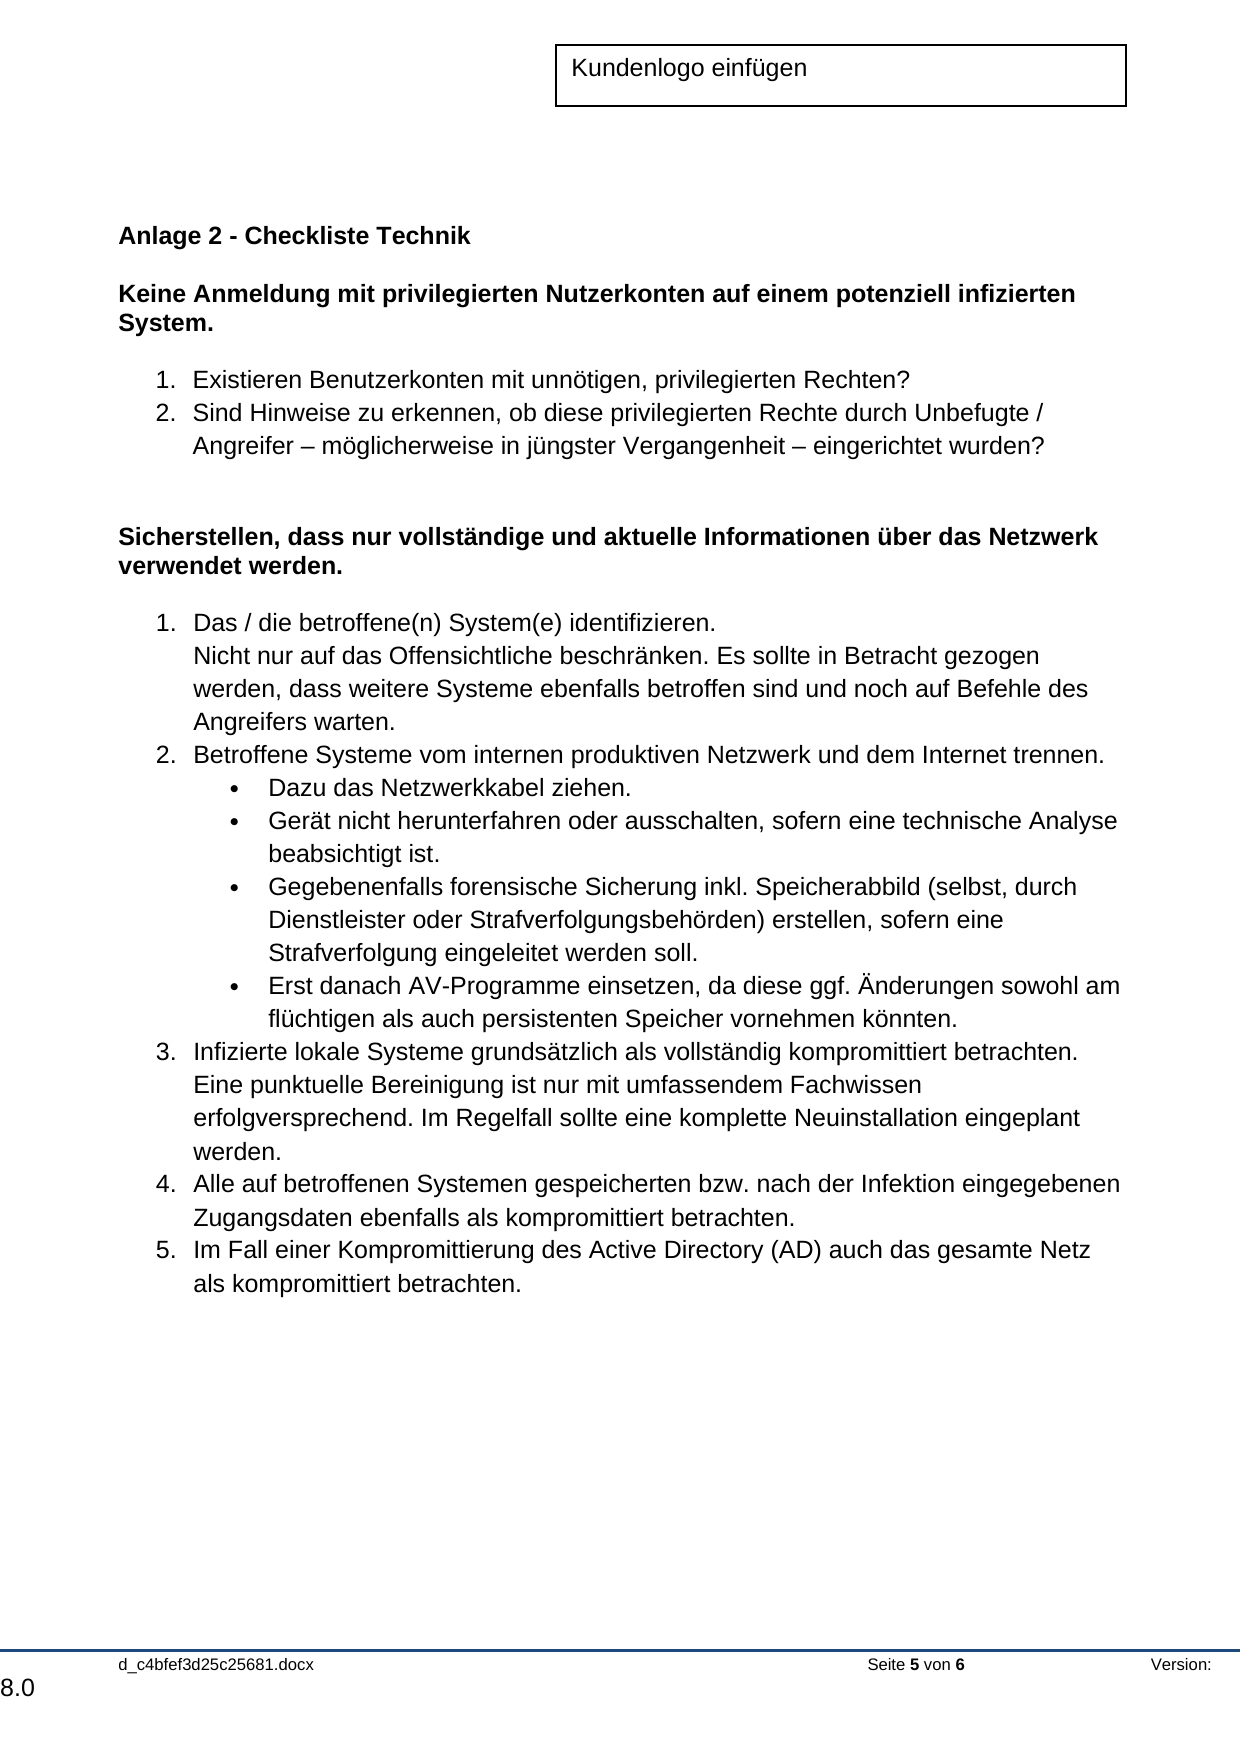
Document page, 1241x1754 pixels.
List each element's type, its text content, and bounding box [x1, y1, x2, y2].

list Alle auf betroffenen Systemen gespeicherten bzw. nach der Infektion eingegebenen Zugangsdaten ebenfalls als kompromittiert betrachten. [156, 1169, 1122, 1231]
list Existieren Benutzerkonten mit unnötigen, privilegierten Rechten? [155, 365, 1122, 394]
text Anlage 2 - Checkliste Technik [118, 221, 1122, 250]
list Im Fall einer Kompromittierung des Active Directory (AD) auch das gesamte Netz als kompromittiert betrachten. [156, 1236, 1122, 1297]
text Sicherstellen, dass nur vollständige und aktuelle Informationen über das Netzwerk verwendet werden. [118, 522, 1122, 579]
list Das / die betroffene(n) System(e) identifizieren. [156, 608, 1122, 637]
list Dazu das Netzwerkkabel ziehen. [231, 773, 1122, 802]
list Erst danach AV-Programme einsetzen, da diese ggf. Änderungen sowohl am flüchtigen als auch persistenten Speicher vornehmen könnten. [231, 971, 1122, 1033]
text Keine Anmeldung mit privilegierten Nutzerkonten auf einem potenziell infizierten System. [118, 279, 1122, 337]
list Infizierte lokale Systeme grundsätzlich als vollständig kompromittiert betrachten. Eine punktuelle Bereinigung ist nur mit umfassendem Fachwissen erfolgversprechend. Im Regelfall sollte eine komplette Neuinstallation eingeplant werden. [156, 1037, 1122, 1165]
list Gegebenenfalls forensische Sicherung inkl. Speicherabbild (selbst, durch Dienstleister oder Strafverfolgungsbehörden) erstellen, sofern eine Strafverfolgung eingeleitet werden soll. [231, 872, 1122, 967]
list Gerät nicht herunterfahren oder ausschalten, sofern eine technische Analyse beabsichtigt ist. [231, 806, 1122, 868]
list Betroffene Systeme vom internen produktiven Netzwerk und dem Internet trennen. [156, 740, 1122, 769]
text Nicht nur auf das Offensichtliche beschränken. Es sollte in Betracht gezogen werden, dass weitere Systeme ebenfalls betroffen sind und noch auf Befehle des Angreifers warten. [193, 641, 1122, 736]
list Sind Hinweise zu erkennen, ob diese privilegierten Rechte durch Unbefugte / Angreifer – möglicherweise in jüngster Vergangenheit – eingerichtet wurden? [155, 398, 1122, 460]
